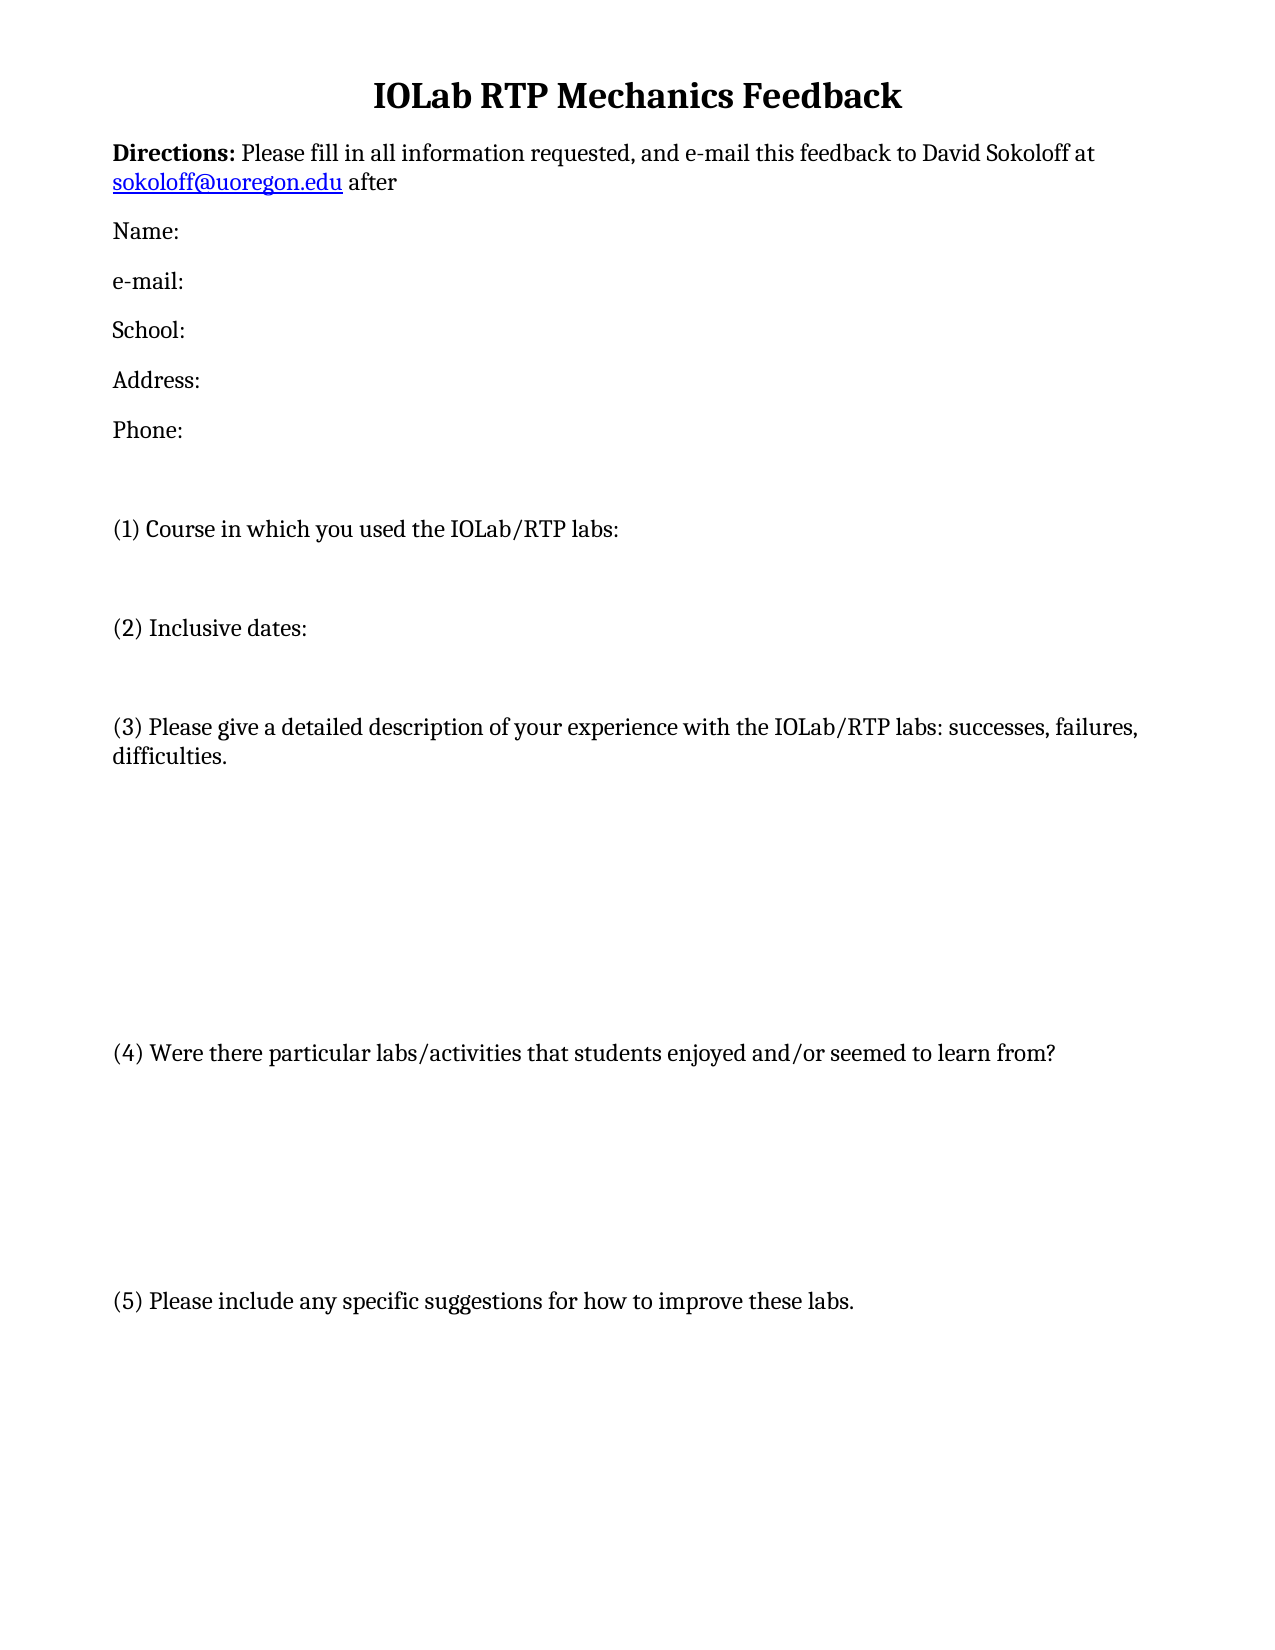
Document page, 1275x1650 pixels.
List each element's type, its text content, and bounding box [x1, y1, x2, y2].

text Address: [112, 366, 1162, 395]
text (5) Please include any specific suggestions for how to improve these labs. [112, 1287, 1162, 1316]
text Directions: Please fill in all information requested, and e-mail this feedback to David Sokoloff at sokoloff@uoregon.edu after [112, 139, 1162, 196]
text IOLab RTP Mechanics Feedback [112, 75, 1162, 118]
text e-mail: [112, 267, 1162, 296]
text School: [112, 316, 1162, 345]
text (1) Course in which you used the IOLab/RTP labs: [112, 515, 1162, 543]
text Name: [112, 217, 1162, 246]
text (3) Please give a detailed description of your experience with the IOLab/RTP labs: successes, failures, difficulties. [112, 713, 1162, 771]
text Phone: [112, 416, 1162, 444]
text (4) Were there particular labs/activities that students enjoyed and/or seemed to learn from? [112, 1039, 1162, 1068]
text (2) Inclusive dates: [112, 614, 1162, 643]
